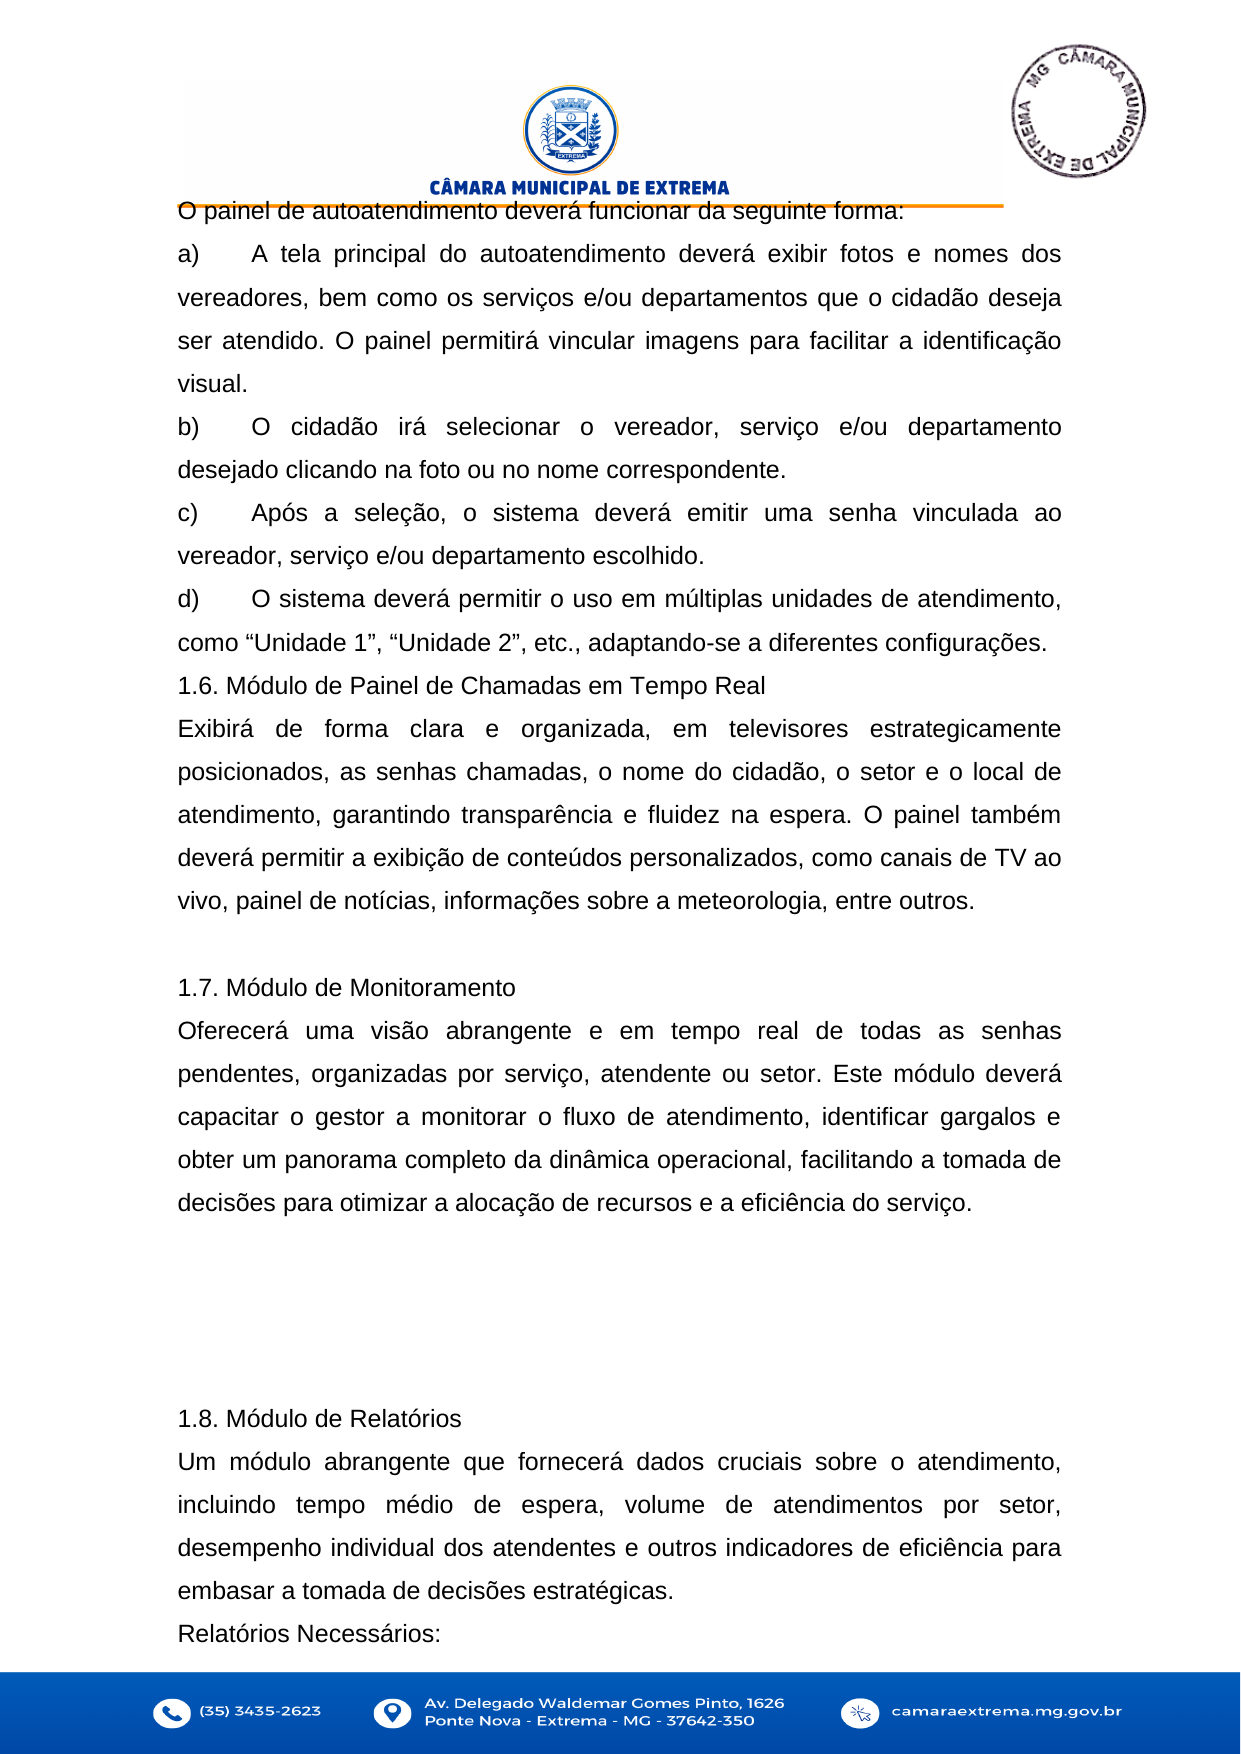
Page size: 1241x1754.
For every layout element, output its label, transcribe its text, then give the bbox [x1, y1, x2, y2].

text O painel de autoatendimento deverá funcionar da seguinte forma: [177, 196, 1063, 225]
text Oferecerá uma visão abrangente e em tempo real de todas as senhas pendentes, organizadas por serviço, atendente ou setor. Este módulo deverá capacitar o gestor a monitorar o fluxo de atendimento, identificar gargalos e obter um panorama completo da dinâmica operacional, facilitando a tomada de decisões para otimizar a alocação de recursos e a eficiência do serviço. [177, 1016, 1063, 1217]
text 1.6. Módulo de Painel de Chamadas em Tempo Real [177, 671, 1063, 699]
picture [1005, 34, 1154, 193]
text Um módulo abrangente que fornecerá dados cruciais sobre o atendimento, incluindo tempo médio de espera, volume de atendimentos por setor, desempenho individual dos atendentes e outros indicadores de eficiência para embasar a tomada de decisões estratégicas. [177, 1447, 1063, 1605]
text c) Após a seleção, o sistema deverá emitir uma senha vinculada ao vereador, serviço e/ou departamento escolhido. [177, 498, 1063, 570]
text a) A tela principal do autoatendimento deverá exibir fotos e nomes dos vereadores, bem como os serviços e/ou departamentos que o cidadão deseja ser atendido. O painel permitirá vincular imagens para facilitar a identificação visual. [177, 239, 1063, 397]
text Exibirá de forma clara e organizada, em televisores estrategicamente posicionados, as senhas chamadas, o nome do cidadão, o setor e o local de atendimento, garantindo transparência e fluidez na espera. O painel também deverá permitir a exibição de conteúdos personalizados, como canais de TV ao vivo, painel de notícias, informações sobre a meteorologia, entre outros. [177, 714, 1063, 915]
text b) O cidadão irá selecionar o vereador, serviço e/ou departamento desejado clicando na foto ou no nome correspondente. [177, 412, 1063, 484]
picture [177, 79, 1004, 196]
text 1.8. Módulo de Relatórios [177, 1404, 1063, 1432]
text Relatórios Necessários: [177, 1619, 1063, 1648]
picture [0, 1670, 1241, 1754]
text 1.7. Módulo de Monitoramento [177, 972, 1063, 1001]
text d) O sistema deverá permitir o uso em múltiplas unidades de atendimento, como “Unidade 1”, “Unidade 2”, etc., adaptando-se a diferentes configurações. [177, 584, 1063, 656]
